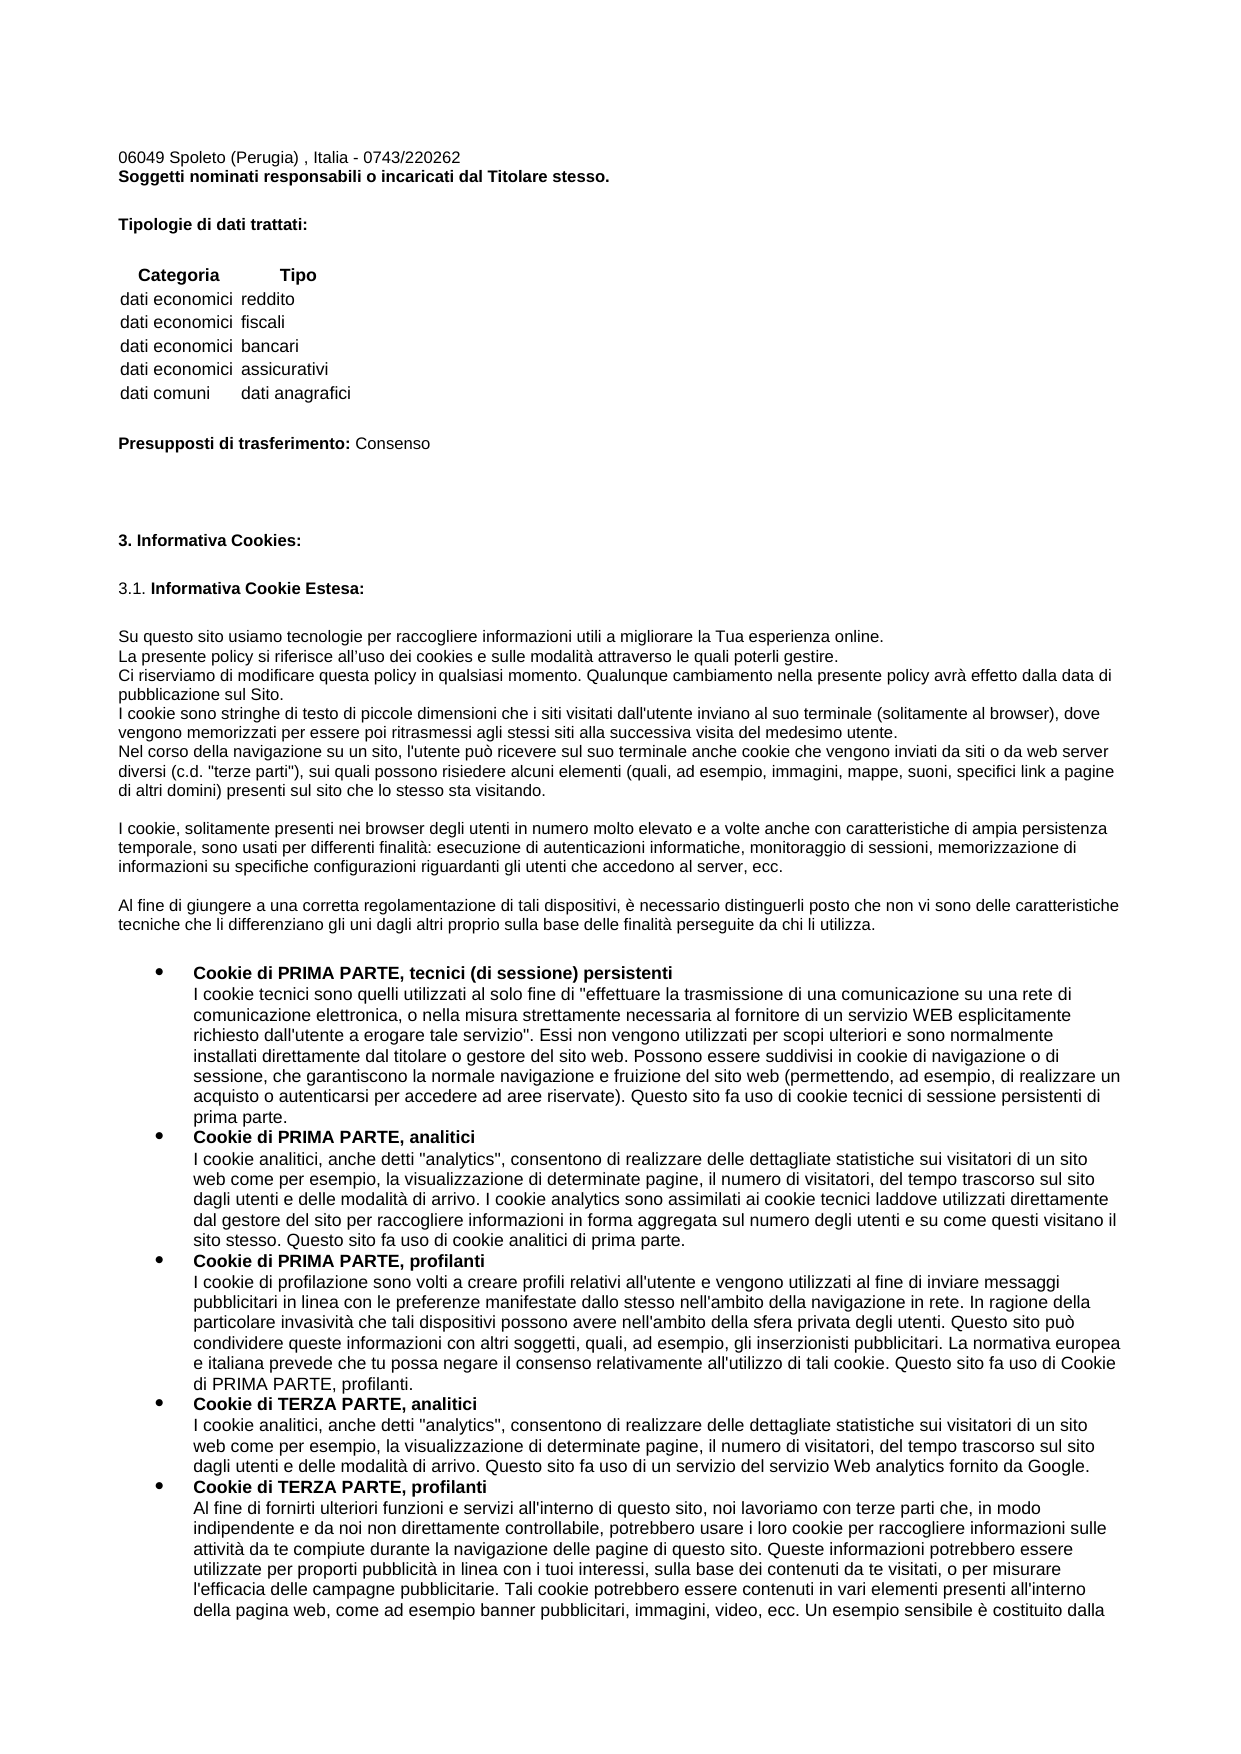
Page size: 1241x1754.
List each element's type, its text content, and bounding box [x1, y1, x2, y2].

list Cookie di PRIMA PARTE, analitici I cookie analitici, anche detti "analytics", consentono di realizzare delle dettagliate statistiche sui visitatori di un sito web come per esempio, la visualizzazione di determinate pagine, il numero di visitatori, del tempo trascorso sul sito dagli utenti e delle modalità di arrivo. I cookie analytics sono assimilati ai cookie tecnici laddove utilizzati direttamente dal gestore del sito per raccogliere informazioni in forma aggregata sul numero degli utenti e su come questi visitano il sito stesso. Questo sito fa uso di cookie analitici di prima parte. [156, 1127, 1122, 1250]
text 3.1. Informativa Cookie Estesa: [118, 579, 1122, 598]
table_cell fiscali [239, 311, 357, 334]
text 3. Informativa Cookies: [118, 531, 1122, 550]
list Cookie di TERZA PARTE, analitici I cookie analitici, anche detti "analytics", consentono di realizzare delle dettagliate statistiche sui visitatori di un sito web come per esempio, la visualizzazione di determinate pagine, il numero di visitatori, del tempo trascorso sul sito dagli utenti e delle modalità di arrivo. Questo sito fa uso di un servizio del servizio Web analytics fornito da Google. [156, 1394, 1122, 1476]
table_cell dati anagrafici [239, 381, 357, 405]
table_cell dati economici [118, 311, 239, 334]
text Su questo sito usiamo tecnologie per raccogliere informazioni utili a migliorare la Tua esperienza online. La presente policy si riferisce all’uso dei cookies e sulle modalità attraverso le quali poterli gestire. Ci riserviamo di modificare questa policy in qualsiasi momento. Qualunque cambiamento nella presente policy avrà effetto dalla data di pubblicazione sul Sito. I cookie sono stringhe di testo di piccole dimensioni che i siti visitati dall'utente inviano al suo terminale (solitamente al browser), dove vengono memorizzati per essere poi ritrasmessi agli stessi siti alla successiva visita del medesimo utente. Nel corso della navigazione su un sito, l'utente può ricevere sul suo terminale anche cookie che vengono inviati da siti o da web server diversi (c.d. "terze parti"), sui quali possono risiedere alcuni elementi (quali, ad esempio, immagini, mappe, suoni, specifici link a pagine di altri domini) presenti sul sito che lo stesso sta visitando. I cookie, solitamente presenti nei browser degli utenti in numero molto elevato e a volte anche con caratteristiche di ampia persistenza temporale, sono usati per differenti finalità: esecuzione di autenticazioni informatiche, monitoraggio di sessioni, memorizzazione di informazioni su specifiche configurazioni riguardanti gli utenti che accedono al server, ecc. Al fine di giungere a una corretta regolamentazione di tali dispositivi, è necessario distinguerli posto che non vi sono delle caratteristiche tecniche che li differenziano gli uni dagli altri proprio sulla base delle finalità perseguite da chi li utilizza. [118, 627, 1122, 934]
table_cell assicurativi [239, 358, 357, 381]
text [118, 148, 1122, 186]
table_cell dati economici [118, 358, 239, 381]
table_cell reddito [239, 287, 357, 311]
table_header Tipo [239, 264, 357, 287]
table_cell bancari [239, 334, 357, 358]
text Tipologie di dati trattati: [118, 215, 1122, 234]
table_cell dati economici [118, 287, 239, 311]
list Cookie di PRIMA PARTE, tecnici (di sessione) persistenti I cookie tecnici sono quelli utilizzati al solo fine di "effettuare la trasmissione di una comunicazione su una rete di comunicazione elettronica, o nella misura strettamente necessaria al fornitore di un servizio WEB esplicitamente richiesto dall'utente a erogare tale servizio". Essi non vengono utilizzati per scopi ulteriori e sono normalmente installati direttamente dal titolare o gestore del sito web. Possono essere suddivisi in cookie di navigazione o di sessione, che garantiscono la normale navigazione e fruizione del sito web (permettendo, ad esempio, di realizzare un acquisto o autenticarsi per accedere ad aree riservate). Questo sito fa uso di cookie tecnici di sessione persistenti di prima parte. [156, 963, 1122, 1127]
text Presupposti di trasferimento: Consenso [118, 434, 1122, 453]
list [156, 1476, 1122, 1620]
table_cell dati economici [118, 334, 239, 358]
table_header Categoria [118, 264, 239, 287]
table_cell dati comuni [118, 381, 239, 405]
list Cookie di PRIMA PARTE, profilanti I cookie di profilazione sono volti a creare profili relativi all'utente e vengono utilizzati al fine di inviare messaggi pubblicitari in linea con le preferenze manifestate dallo stesso nell'ambito della navigazione in rete. In ragione della particolare invasività che tali dispositivi possono avere nell'ambito della sfera privata degli utenti. Questo sito può condividere queste informazioni con altri soggetti, quali, ad esempio, gli inserzionisti pubblicitari. La normativa europea e italiana prevede che tu possa negare il consenso relativamente all'utilizzo di tali cookie. Questo sito fa uso di Cookie di PRIMA PARTE, profilanti. [156, 1250, 1122, 1394]
